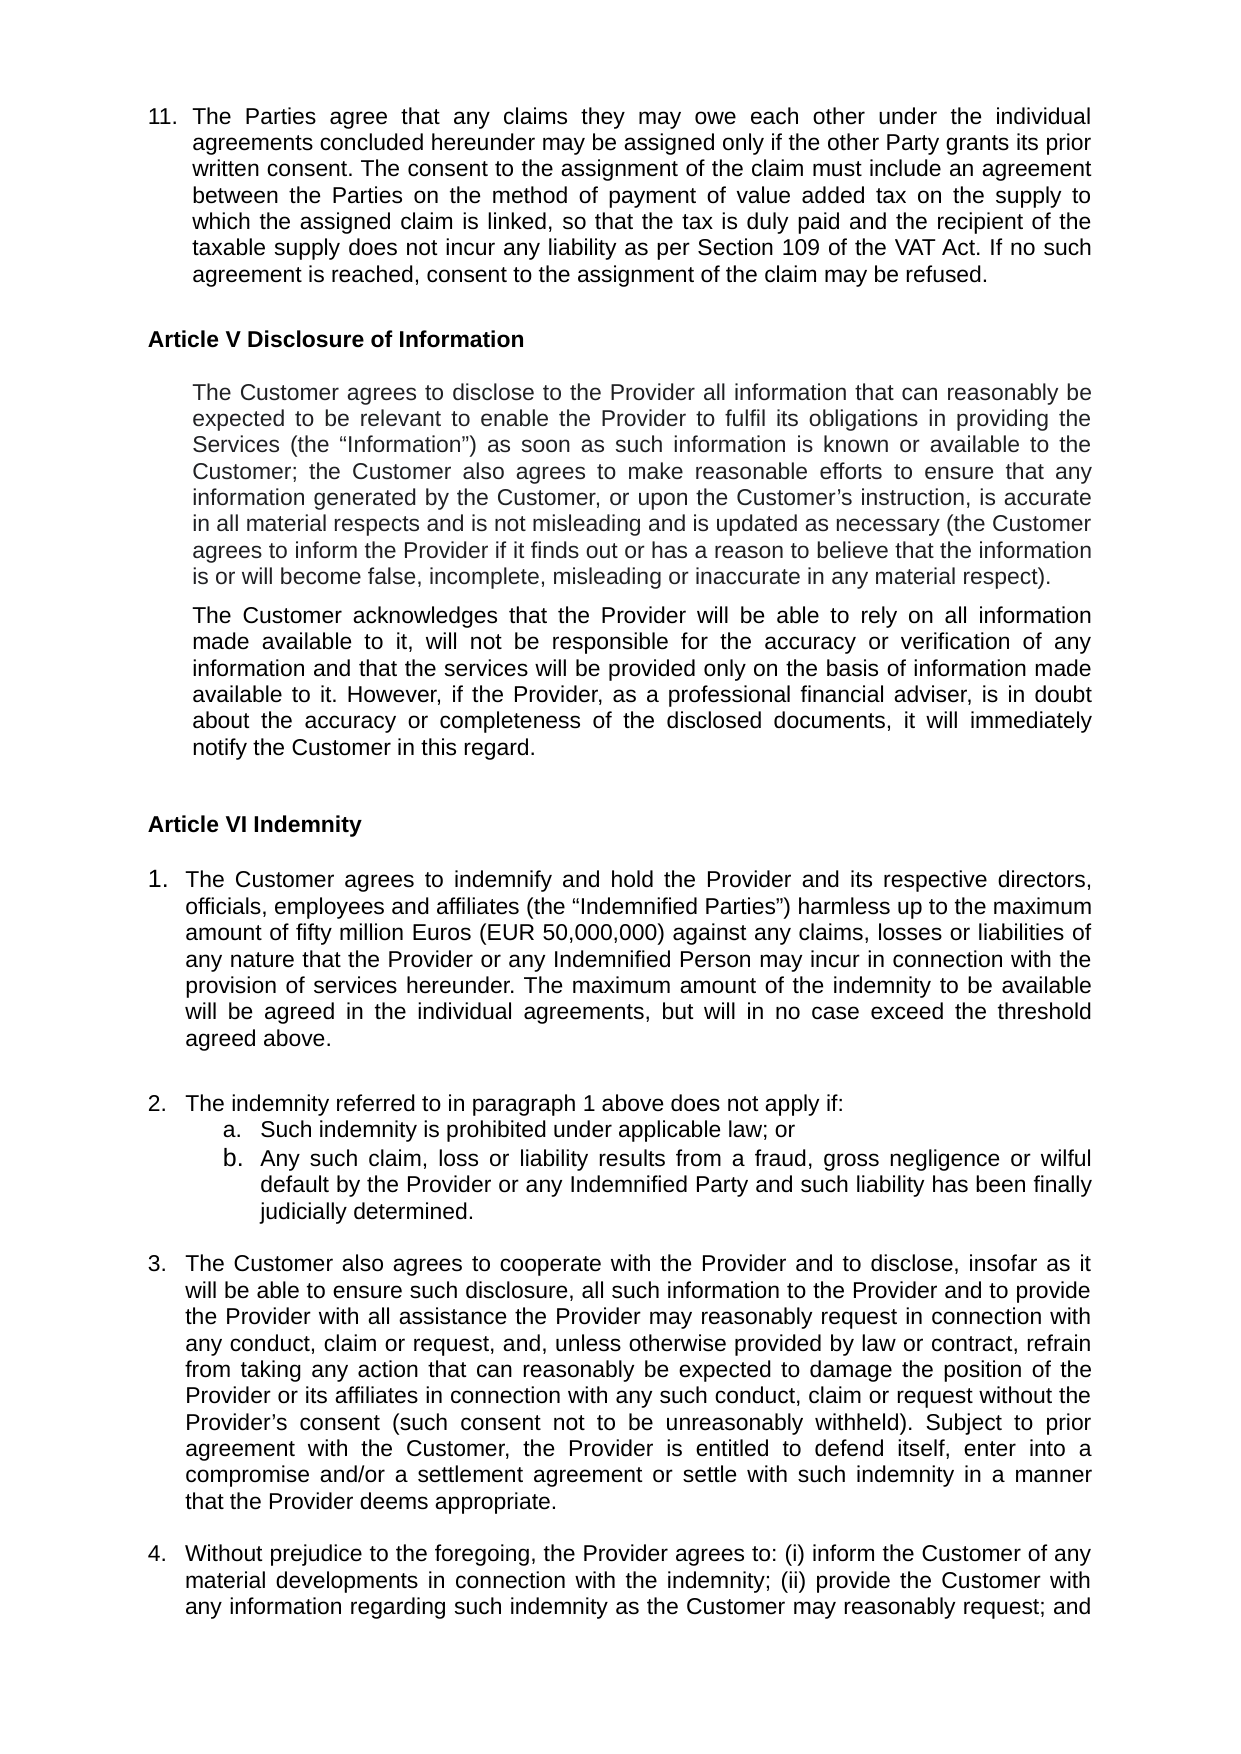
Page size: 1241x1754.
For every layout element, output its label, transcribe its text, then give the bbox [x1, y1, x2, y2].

list The indemnity referred to in paragraph 1 above does not apply if: [148, 1090, 1093, 1116]
list The Customer also agrees to cooperate with the Provider and to disclose, insofar as it will be able to ensure such disclosure, all such information to the Provider and to provide the Provider with all assistance the Provider may reasonably request in connection with any conduct, claim or request, and, unless otherwise provided by law or contract, refrain from taking any action that can reasonably be expected to damage the position of the Provider or its affiliates in connection with any such conduct, claim or request without the Provider’s consent (such consent not to be unreasonably withheld). Subject to prior agreement with the Customer, the Provider is entitled to defend itself, enter into a compromise and/or a settlement agreement or settle with such indemnity in a manner that the Provider deems appropriate. [148, 1250, 1093, 1514]
list Such indemnity is prohibited under applicable law; or [223, 1116, 1093, 1143]
list Any such claim, loss or liability results from a fraud, gross negligence or wilful default by the Provider or any Indemnified Party and such liability has been finally judicially determined. [223, 1143, 1093, 1224]
text Article V Disclosure of Information [148, 326, 1093, 352]
text Article VI Indemnity [148, 811, 1093, 838]
list The Customer agrees to indemnify and hold the Provider and its respective directors, officials, employees and affiliates (the “Indemnified Parties”) harmless up to the maximum amount of fifty million Euros (EUR 50,000,000) against any claims, losses or liabilities of any nature that the Provider or any Indemnified Person may incur in connection with the provision of services hereunder. The maximum amount of the indemnity to be available will be agreed in the individual agreements, but will in no case exceed the threshold agreed above. [148, 864, 1093, 1051]
list The Parties agree that any claims they may owe each other under the individual agreements concluded hereunder may be assigned only if the other Party grants its prior written consent. The consent to the assignment of the claim must include an agreement between the Parties on the method of payment of value added tax on the supply to which the assigned claim is linked, so that the tax is duly paid and the recipient of the taxable supply does not incur any liability as per Section 109 of the VAT Act. If no such agreement is reached, consent to the assignment of the claim may be refused. [148, 103, 1093, 287]
text The Customer acknowledges that the Provider will be able to rely on all information made available to it, will not be responsible for the accuracy or verification of any information and that the services will be provided only on the basis of information made available to it. However, if the Provider, as a professional financial adviser, is in doubt about the accuracy or completeness of the disclosed documents, it will immediately notify the Customer in this regard. [192, 602, 1093, 760]
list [148, 1540, 1093, 1619]
text The Customer agrees to disclose to the Provider all information that can reasonably be expected to be relevant to enable the Provider to fulfil its obligations in providing the Services (the “Information”) as soon as such information is known or available to the Customer; the Customer also agrees to make reasonable efforts to ensure that any information generated by the Customer, or upon the Customer’s instruction, is accurate in all material respects and is not misleading and is updated as necessary (the Customer agrees to inform the Provider if it finds out or has a reason to believe that the information is or will become false, incomplete, misleading or inaccurate in any material respect). [192, 379, 1093, 589]
